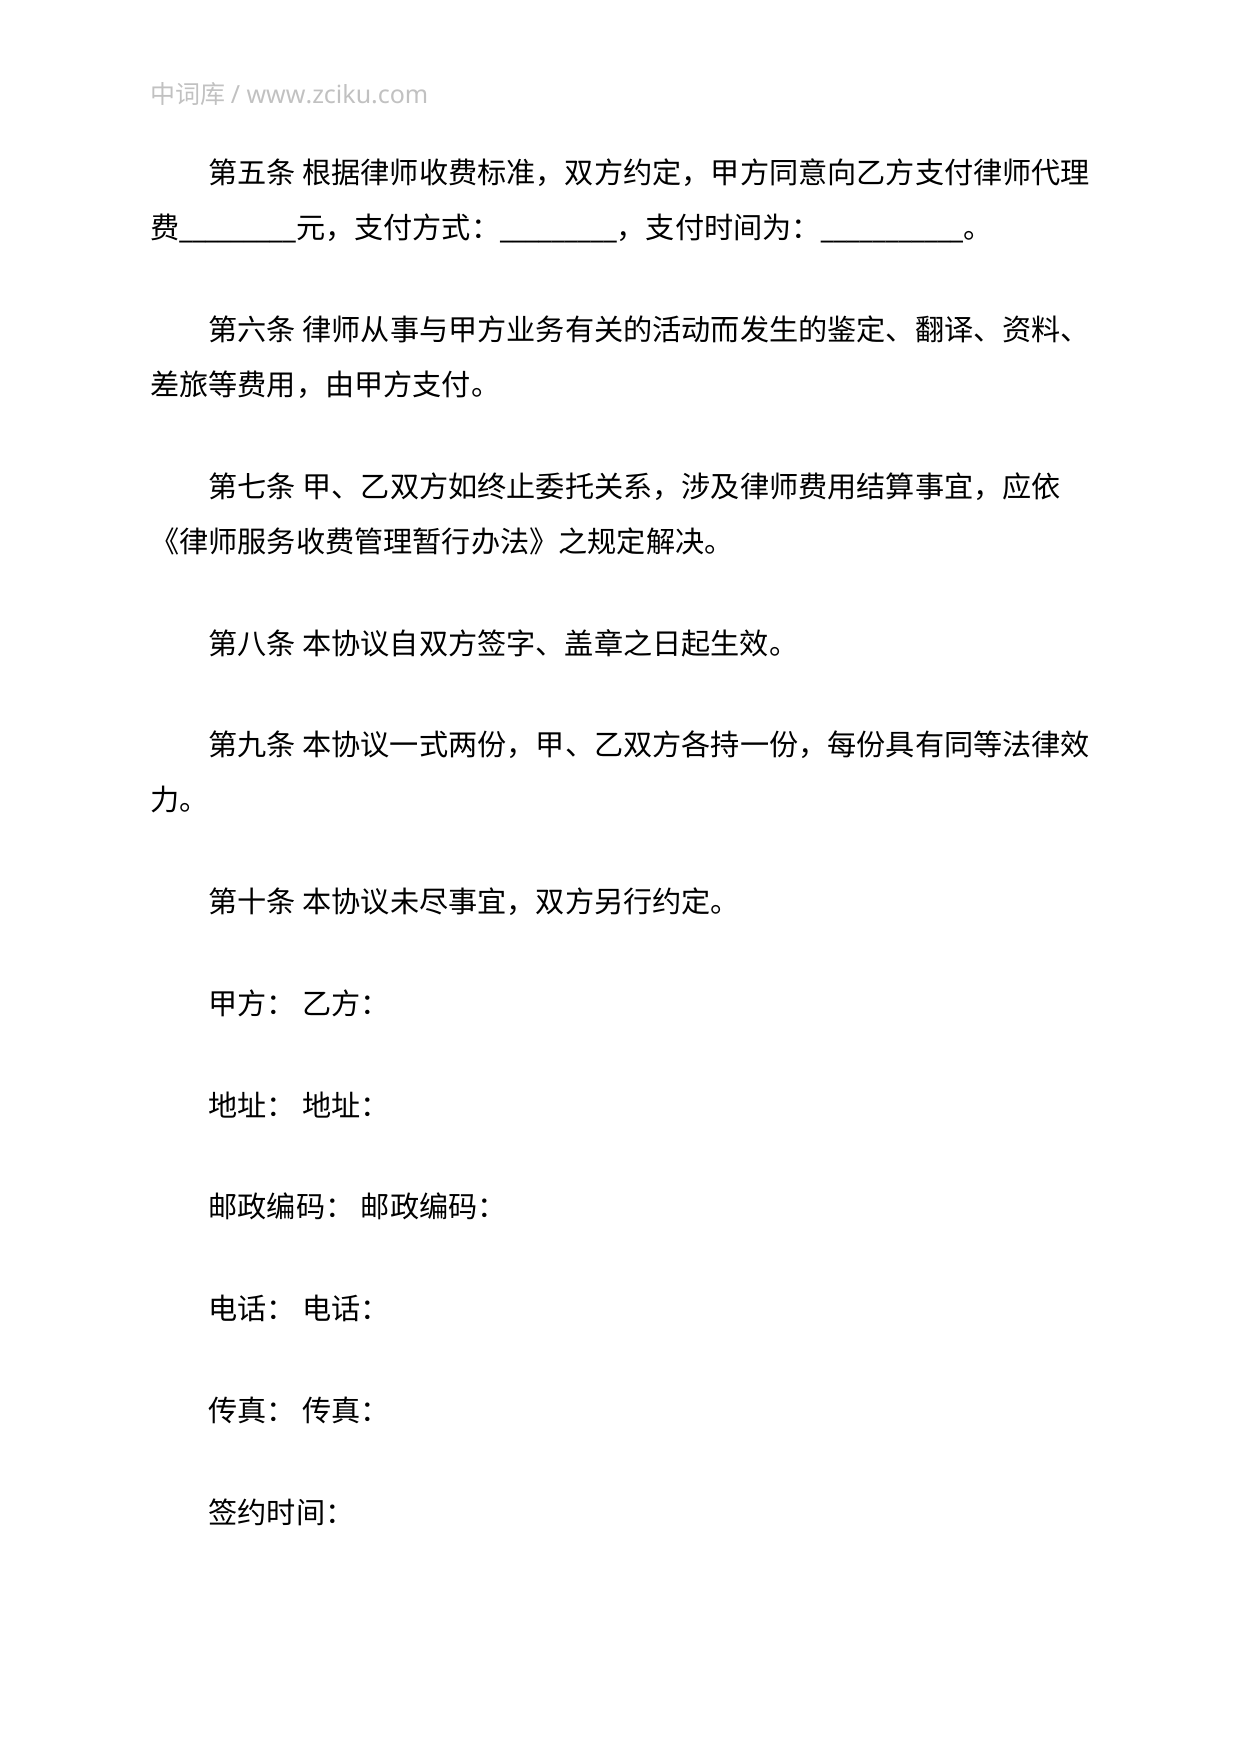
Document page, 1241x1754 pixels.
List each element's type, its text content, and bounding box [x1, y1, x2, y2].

text 第五条 根据律师收费标准，双方约定，甲方同意向乙方支付律师代理费_________元，支付方式：_________，支付时间为：___________。 [150, 150, 1090, 247]
text 邮政编码： 邮政编码： [150, 1184, 1090, 1226]
text 第十条 本协议未尽事宜，双方另行约定。 [150, 879, 1090, 921]
text 传真： 传真： [150, 1387, 1090, 1430]
text 第九条 本协议一式两份，甲、乙双方各持一份，每份具有同等法律效力。 [150, 722, 1090, 819]
text 签约时间： [150, 1489, 1090, 1532]
text 甲方： 乙方： [150, 980, 1090, 1023]
text 第六条 律师从事与甲方业务有关的活动而发生的鉴定、翻译、资料、差旅等费用，由甲方支付。 [150, 307, 1090, 404]
text 地址： 地址： [150, 1082, 1090, 1124]
text 第八条 本协议自双方签字、盖章之日起生效。 [150, 620, 1090, 662]
text 第七条 甲、乙双方如终止委托关系，涉及律师费用结算事宜，应依《律师服务收费管理暂行办法》之规定解决。 [150, 463, 1090, 561]
text 电话： 电话： [150, 1286, 1090, 1328]
